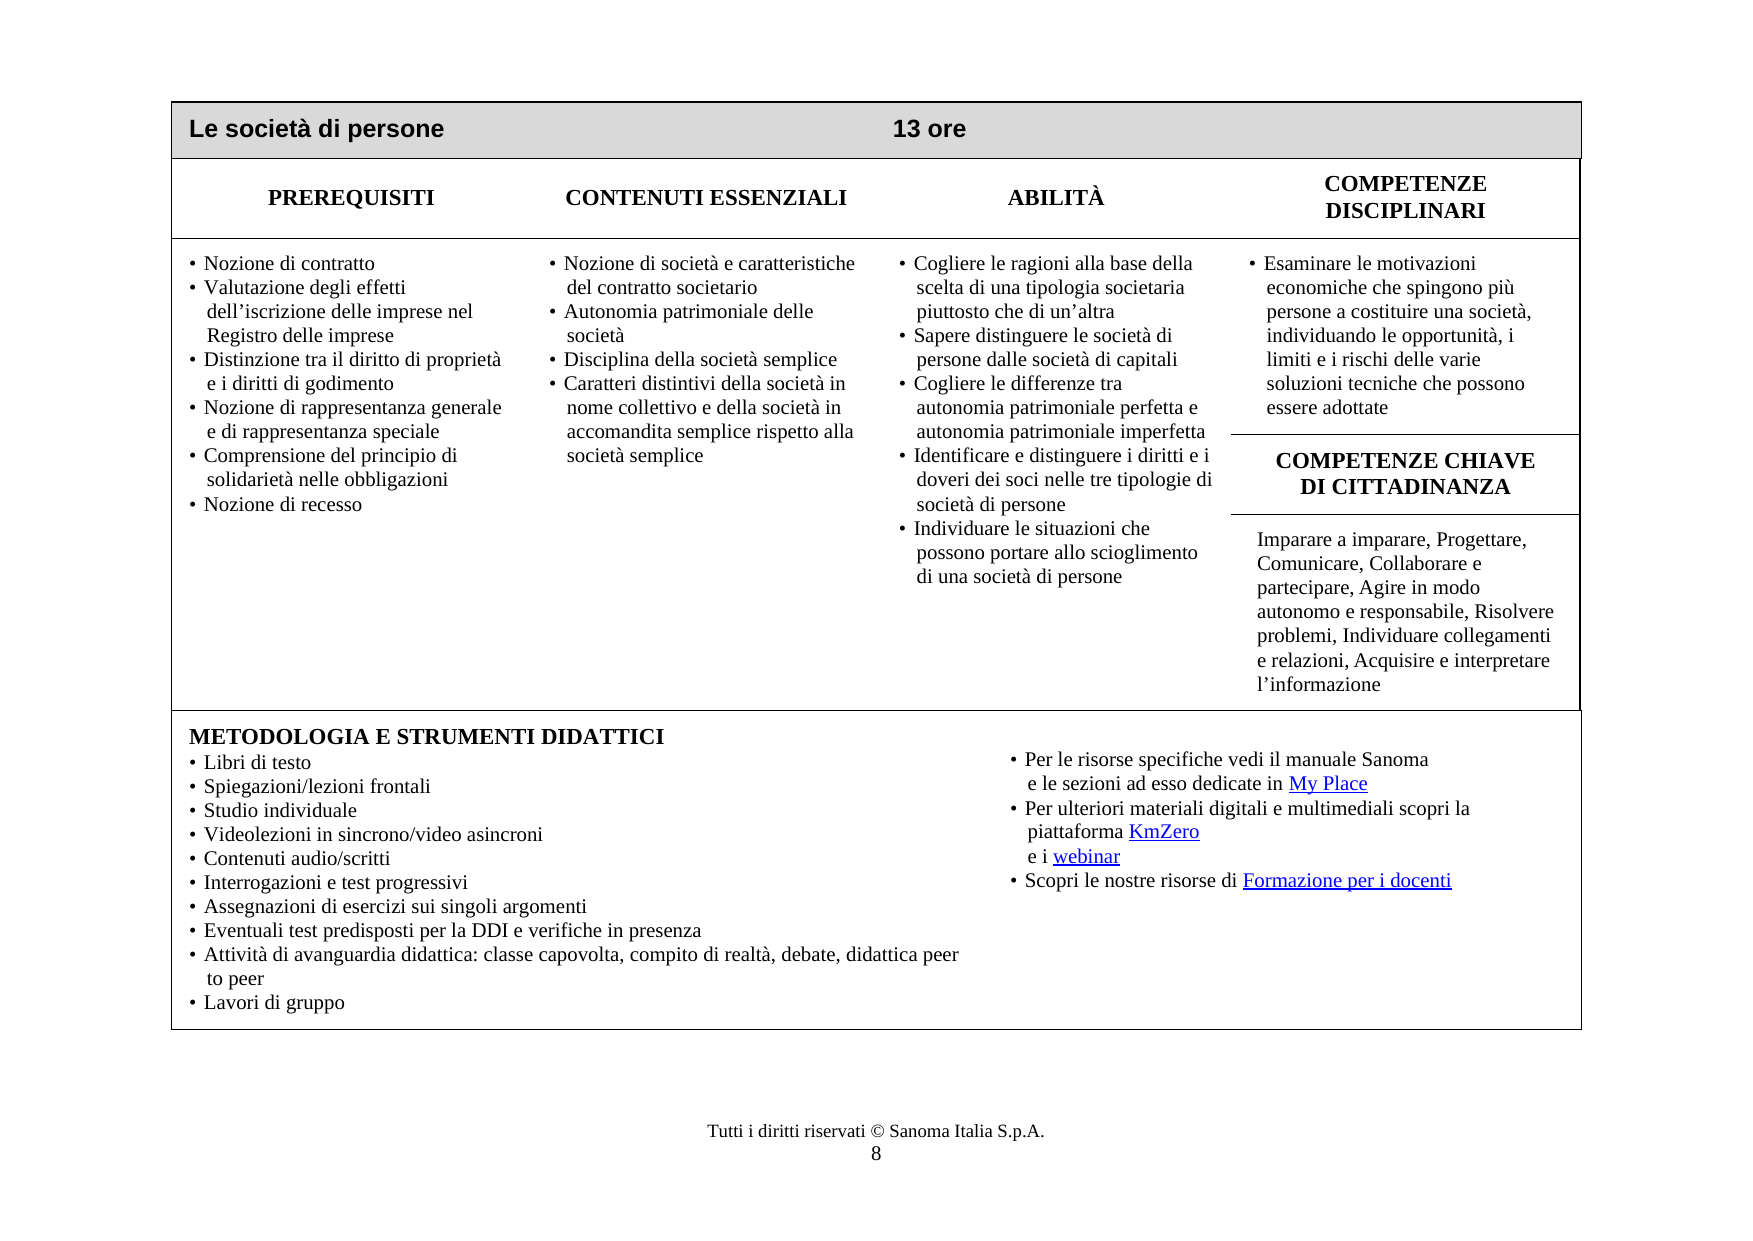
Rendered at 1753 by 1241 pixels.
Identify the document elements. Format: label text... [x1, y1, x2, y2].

table_cell • Cogliere le ragioni alla base della scelta di una tipologia societaria piuttosto che di un’altra • Sapere distinguere le società di persone dalle società di capitali • Cogliere le differenze tra autonomia patrimoniale perfetta e autonomia patrimoniale imperfetta • Identificare e distinguere i diritti e i doveri dei soci nelle tre tipologie di società di persone • Individuare le situazioni che possono portare allo scioglimento di una società di persone [881, 239, 1231, 710]
table_header 13 ore [875, 103, 1581, 158]
table_cell • Per le risorse specifiche vedi il manuale Sanoma e le sezioni ad esso dedicate in My Place • Per ulteriori materiali digitali e multimediali scopri la piattaforma KmZero e i webinar • Scopri le nostre risorse di Formazione per i docenti [998, 711, 1581, 1029]
table_cell ABILITÀ [881, 159, 1231, 238]
table_cell • Nozione di società e caratteristiche del contratto societario • Autonomia patrimoniale delle società • Disciplina della società semplice • Caratteri distintivi della società in nome collettivo e della società in accomandita semplice rispetto alla società semplice [531, 239, 881, 710]
table_cell • Esaminare le motivazioni economiche che spingono più persone a costituire una società, individuando le opportunità, i limiti e i rischi delle varie soluzioni tecniche che possono essere adottate [1231, 239, 1579, 434]
table_cell COMPETENZE CHIAVE DI CITTADINANZA [1231, 435, 1579, 514]
table_cell Imparare a imparare, Progettare, Comunicare, Collaborare e partecipare, Agire in modo autonomo e responsabile, Risolvere problemi, Individuare collegamenti e relazioni, Acquisire e interpretare l’informazione [1231, 515, 1579, 710]
table_header Le società di persone [172, 103, 875, 158]
table_cell CONTENUTI ESSENZIALI [531, 159, 881, 238]
table_cell METODOLOGIA E STRUMENTI DIDATTICI • Libri di testo • Spiegazioni/lezioni frontali • Studio individuale • Videolezioni in sincrono/video asincroni • Contenuti audio/scritti • Interrogazioni e test progressivi • Assegnazioni di esercizi sui singoli argomenti • Eventuali test predisposti per la DDI e verifiche in presenza • Attività di avanguardia didattica: classe capovolta, compito di realtà, debate, didattica peer to peer • Lavori di gruppo [172, 711, 997, 1029]
table_cell COMPETENZE disciplinari [1231, 159, 1579, 238]
table_cell PREREQUISITI [172, 159, 531, 238]
table_cell • Nozione di contratto • Valutazione degli effetti dell’iscrizione delle imprese nel Registro delle imprese • Distinzione tra il diritto di proprietà e i diritti di godimento • Nozione di rappresentanza generale e di rappresentanza speciale • Comprensione del principio di solidarietà nelle obbligazioni • Nozione di recesso [172, 239, 531, 710]
